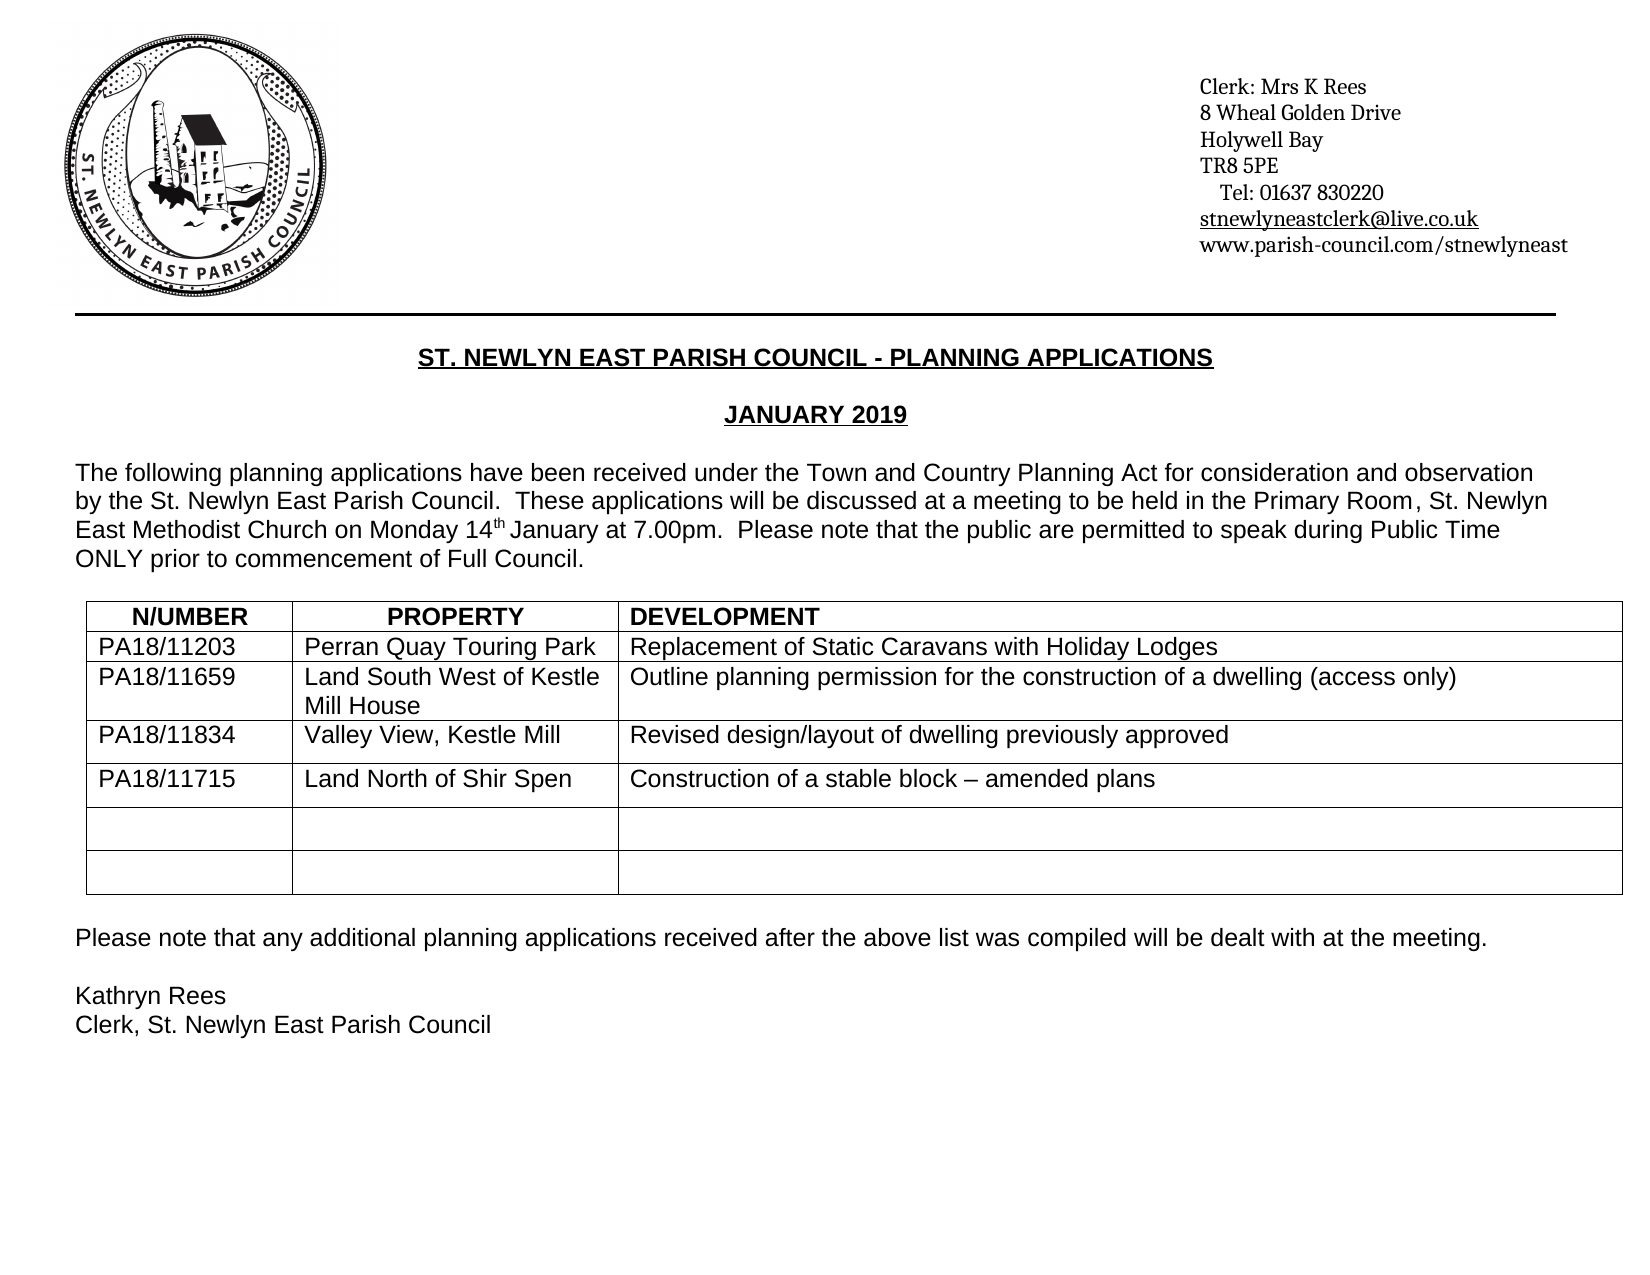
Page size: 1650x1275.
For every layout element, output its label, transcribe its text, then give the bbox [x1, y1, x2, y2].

table_cell [87, 851, 292, 894]
table_cell Revised design/layout of dwelling previously approved [619, 721, 1622, 763]
table_cell Valley View, Kestle Mill [293, 721, 618, 763]
text ST. NEWLYN EAST PARISH COUNCIL - PLANNING APPLICATIONS [75, 343, 1556, 371]
table_header N/UMBER [87, 602, 292, 631]
table_cell PA18/11834 [87, 721, 292, 763]
text Please note that any additional planning applications received after the above list was compiled will be dealt with at the meeting. [75, 923, 1556, 952]
table_cell [87, 808, 292, 850]
table_cell PA18/11715 [87, 764, 292, 807]
table_header DEVELOPMENT [619, 602, 1622, 631]
text The following planning applications have been received under the Town and Country Planning Act for consideration and observation by the St. Newlyn East Parish Council. These applications will be discussed at a meeting to be held in the Primary Room, St. Newlyn East Methodist Church on Monday 14th January at 7.00pm. Please note that the public are permitted to speak during Public Time ONLY prior to commencement of Full Council. [75, 458, 1556, 573]
text JANUARY 2019 [75, 400, 1556, 429]
text Clerk, St. Newlyn East Parish Council [75, 1010, 1556, 1038]
picture [50, 19, 340, 309]
table_cell [619, 851, 1622, 894]
table_cell Construction of a stable block – amended plans [619, 764, 1622, 807]
table_cell [619, 808, 1622, 850]
table_cell Perran Quay Touring Park [293, 632, 618, 661]
table_cell PA18/11659 [87, 662, 292, 719]
text Kathryn Rees [75, 981, 1556, 1010]
table_cell Land South West of Kestle Mill House [293, 662, 618, 719]
table_cell PA18/11203 [87, 632, 292, 661]
table_header PROPERTY [293, 602, 618, 631]
table_cell Replacement of Static Caravans with Holiday Lodges [619, 632, 1622, 661]
table_cell Land North of Shir Spen [293, 764, 618, 807]
table_cell Outline planning permission for the construction of a dwelling (access only) [619, 662, 1622, 719]
table_cell [293, 851, 618, 894]
table_cell [293, 808, 618, 850]
